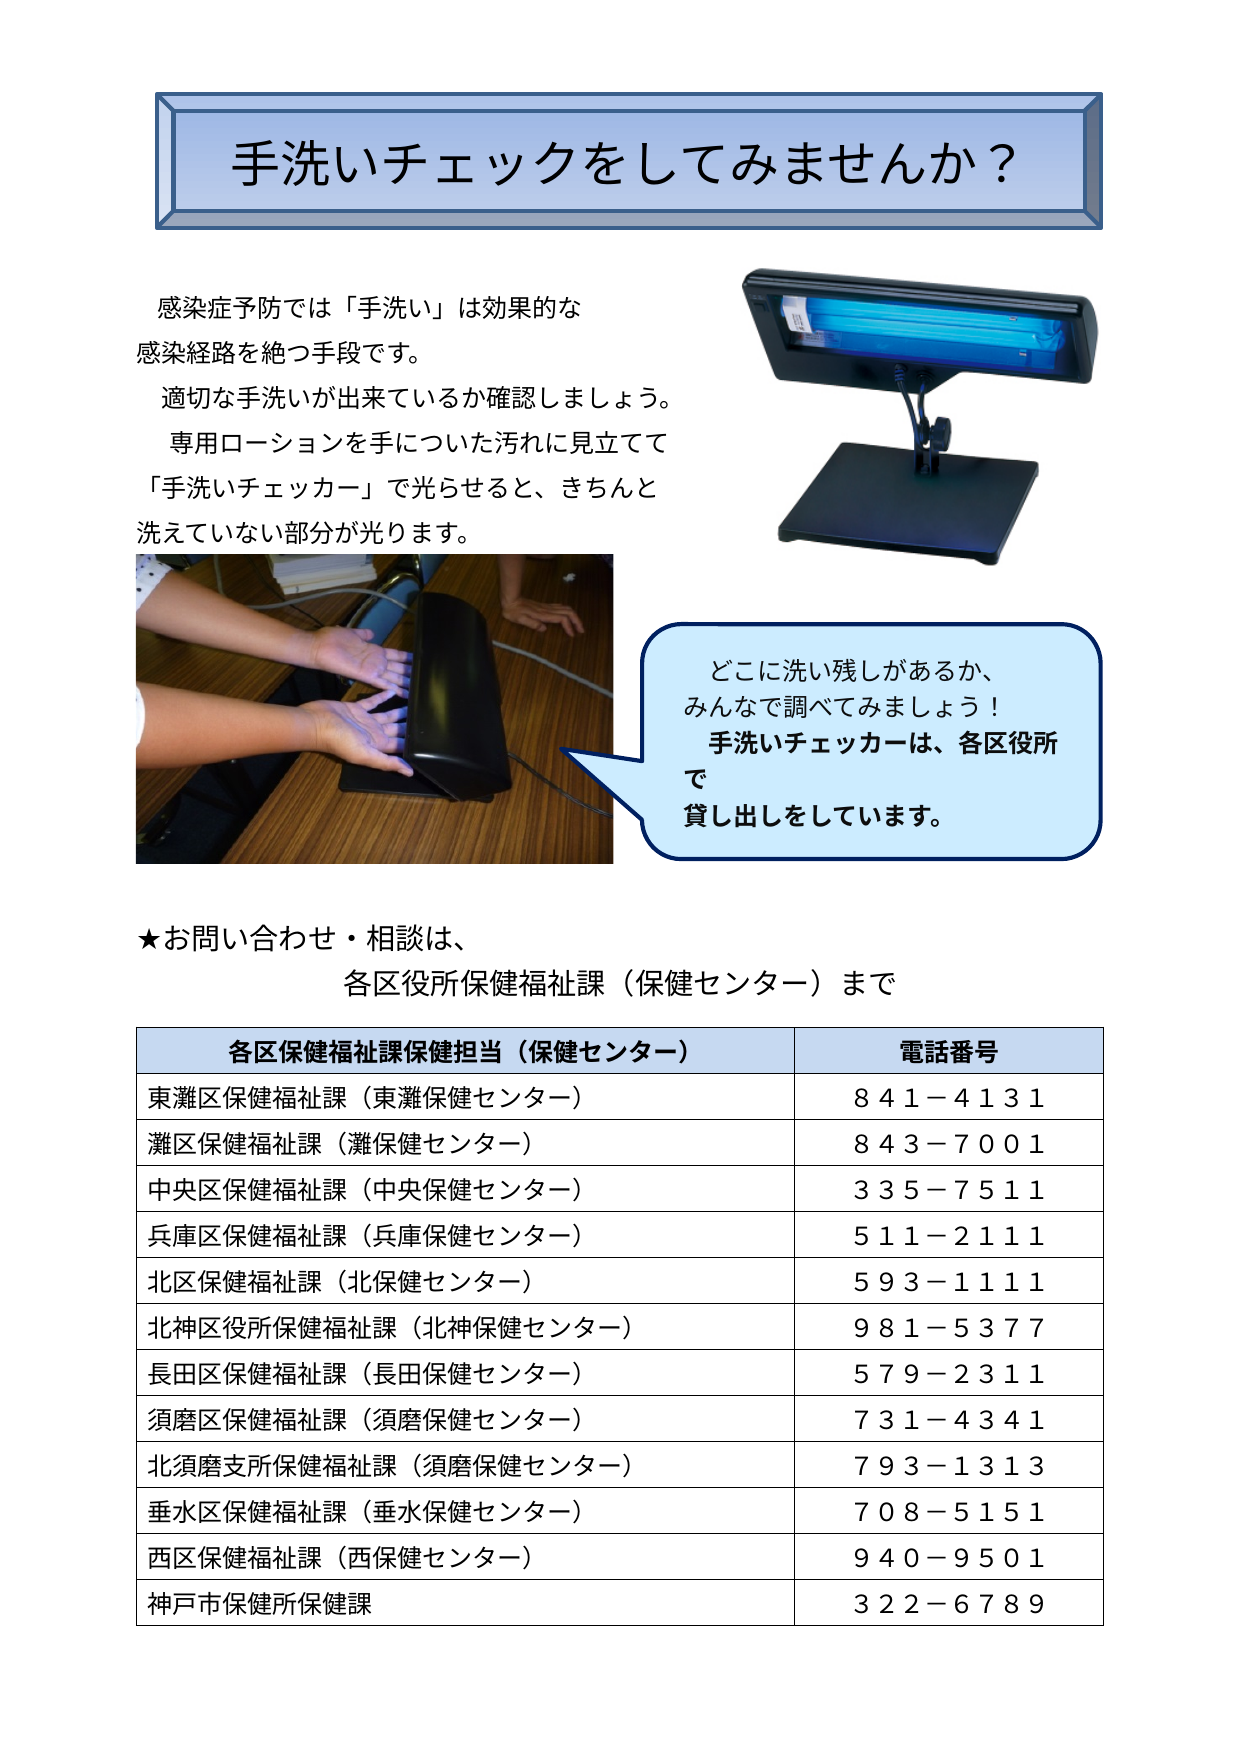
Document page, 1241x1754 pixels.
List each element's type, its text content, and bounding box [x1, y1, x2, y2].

text 専用ローションを手についた汚れに見立てて [136, 419, 740, 464]
text 各区役所保健福祉課（保健センター）まで [136, 959, 1104, 1004]
table_cell ３２２－６７８９ [795, 1580, 1103, 1625]
table_cell 北区保健福祉課（北保健センター） [137, 1258, 794, 1303]
table_cell 兵庫区保健福祉課（兵庫保健センター） [137, 1212, 794, 1257]
text 感染症予防では「手洗い」は効果的な [136, 284, 740, 329]
text 感染経路を絶つ手段です。 [136, 329, 740, 374]
table_cell ５７９－２３１１ [795, 1350, 1103, 1395]
table_cell ９４０－９５０１ [795, 1534, 1103, 1579]
table_cell 中央区保健福祉課（中央保健センター） [137, 1166, 794, 1211]
table_cell ５９３－１１１１ [795, 1258, 1103, 1303]
picture [740, 267, 1102, 568]
table_cell ５１１－２１１１ [795, 1212, 1103, 1257]
table_cell 北須磨支所保健福祉課（須磨保健センター） [137, 1442, 794, 1487]
table_cell ９８１－５３７７ [795, 1304, 1103, 1349]
table_cell ７０８－５１５１ [795, 1488, 1103, 1533]
table_cell 灘区保健福祉課（灘保健センター） [137, 1120, 794, 1165]
table_cell 長田区保健福祉課（長田保健センター） [137, 1350, 794, 1395]
table_cell ７９３－１３１３ [795, 1442, 1103, 1487]
table_header 電話番号 [795, 1028, 1103, 1073]
table_cell 垂水区保健福祉課（垂水保健センター） [137, 1488, 794, 1533]
table_cell ８４１－４１３１ [795, 1074, 1103, 1119]
table_cell 東灘区保健福祉課（東灘保健センター） [137, 1074, 794, 1119]
table_cell ３３５－７５１１ [795, 1166, 1103, 1211]
table_cell 須磨区保健福祉課（須磨保健センター） [137, 1396, 794, 1441]
text 「手洗いチェッカー」で光らせると、きちんと [136, 464, 740, 509]
table_cell ７３１－４３４１ [795, 1396, 1103, 1441]
table_cell 西区保健福祉課（西保健センター） [137, 1534, 794, 1579]
text 洗えていない部分が光ります。 [136, 509, 740, 554]
picture [135, 554, 614, 864]
table_cell 北神区役所保健福祉課（北神保健センター） [137, 1304, 794, 1349]
table_cell ８４３－７００１ [795, 1120, 1103, 1165]
text ★お問い合わせ・相談は、 [136, 914, 1104, 959]
table_header 各区保健福祉課保健担当（保健センター） [137, 1028, 794, 1073]
text 適切な手洗いが出来ているか確認しましょう。 [136, 374, 740, 419]
table_cell 神戸市保健所保健課 [137, 1580, 794, 1625]
